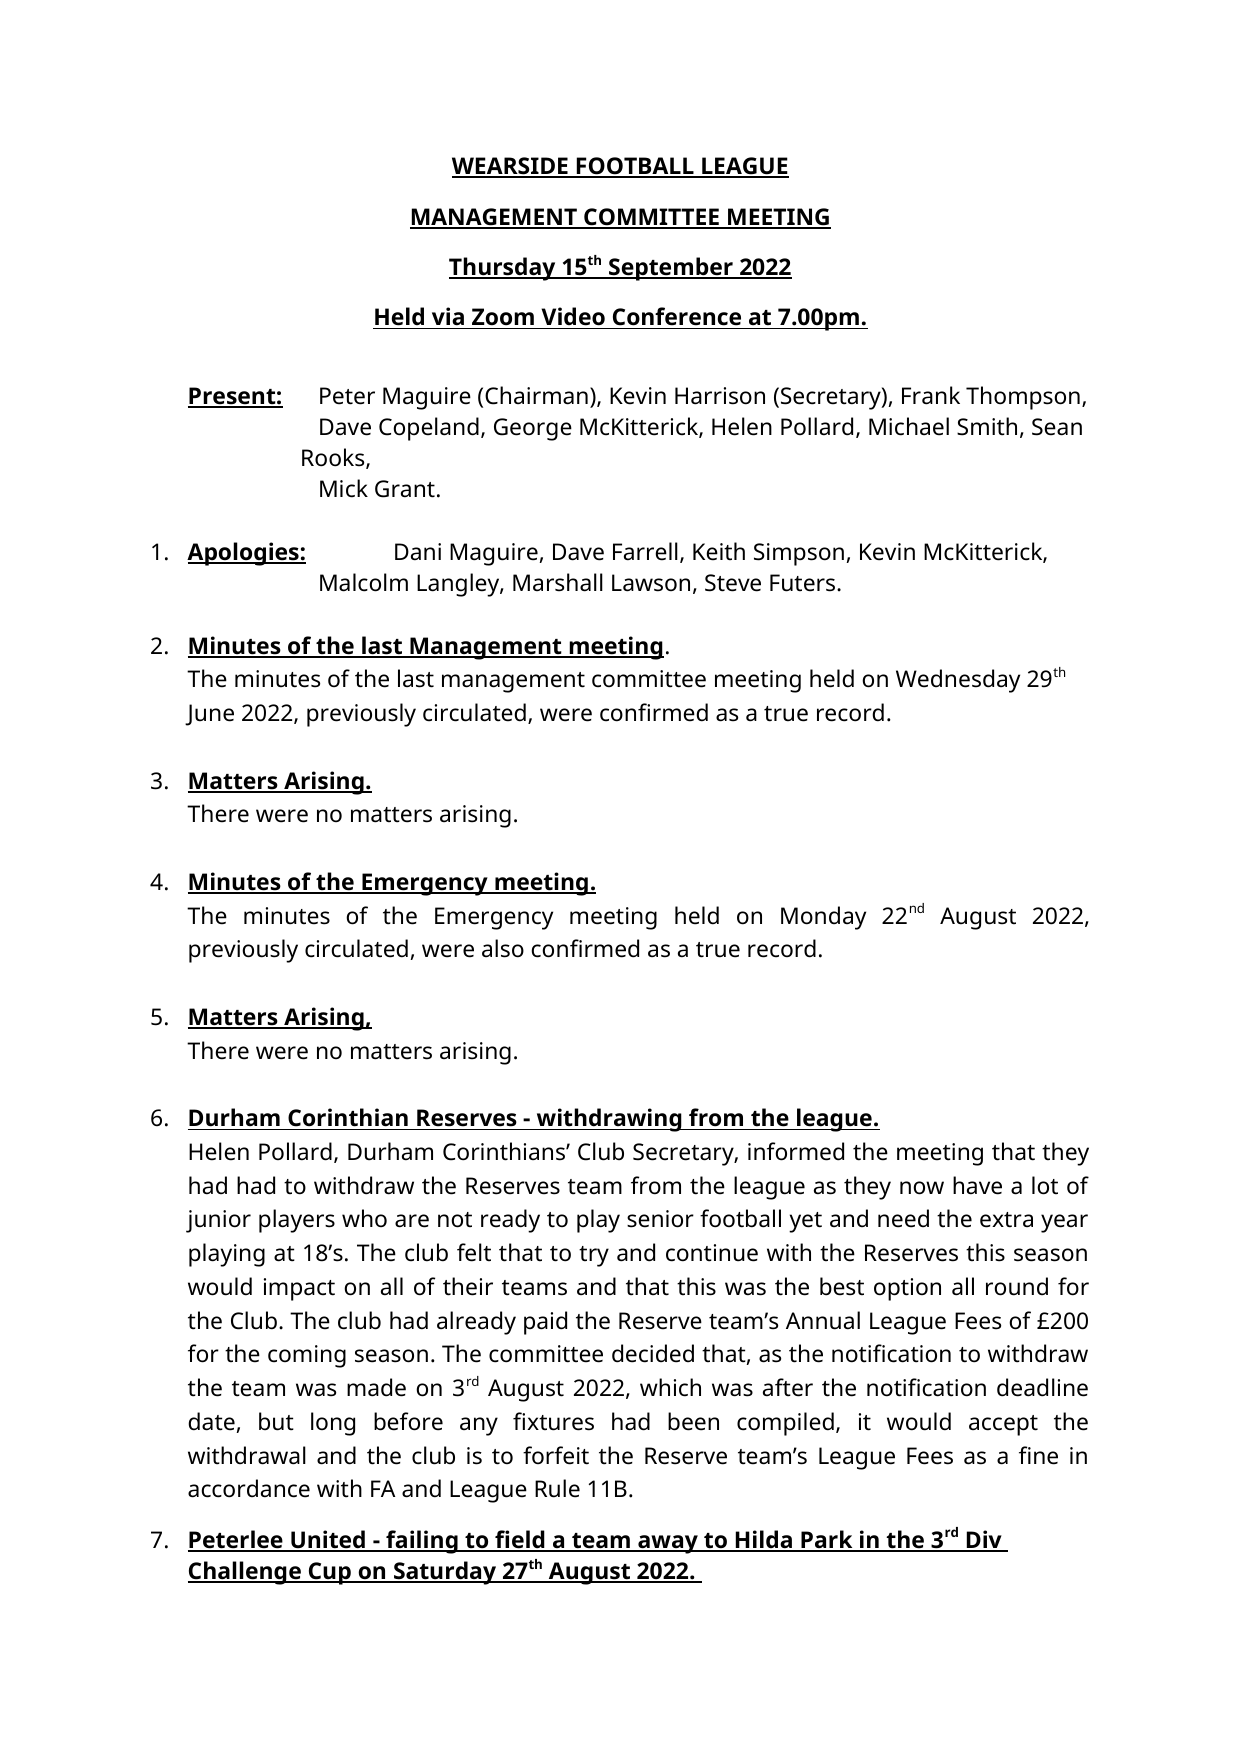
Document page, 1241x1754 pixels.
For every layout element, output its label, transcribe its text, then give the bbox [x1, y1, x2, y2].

list Helen Pollard, Durham Corinthians’ Club Secretary, informed the meeting that they had had to withdraw the Reserves team from the league as they now have a lot of junior players who are not ready to play senior football yet and need the extra year playing at 18’s. The club felt that to try and continue with the Reserves this season would impact on all of their teams and that this was the best option all round for the Club. The club had already paid the Reserve team’s Annual League Fees of £200 for the coming season. The committee decided that, as the notification to withdraw the team was made on 3rd August 2022, which was after the notification deadline date, but long before any fixtures had been compiled, it would accept the withdrawal and the club is to forfeit the Reserve team’s League Fees as a fine in accordance with FA and League Rule 11B. [187, 1136, 1090, 1505]
text Thursday 15th September 2022 [150, 251, 1090, 282]
list The minutes of the last management committee meeting held on Wednesday 29th June 2022, previously circulated, were confirmed as a true record. [187, 663, 1090, 728]
list Apologies: Dani Maguire, Dave Farrell, Keith Simpson, Kevin McKitterick, [150, 536, 1090, 567]
text Held via Zoom Video Conference at 7.00pm. [150, 301, 1090, 332]
list Minutes of the last Management meeting. [150, 630, 1090, 661]
text MANAGEMENT COMMITTEE MEETING [150, 200, 1090, 232]
text Present: Peter Maguire (Chairman), Kevin Harrison (Secretary), Frank Thompson, [187, 380, 1090, 411]
list Minutes of the Emergency meeting. [150, 866, 1090, 897]
text Mick Grant. [300, 473, 1090, 505]
list Matters Arising, [150, 1001, 1090, 1032]
list Peterlee United - failing to field a team away to Hilda Park in the 3rd Div Challenge Cup on Saturday 27th August 2022. [150, 1524, 1090, 1586]
list There were no matters arising. [187, 798, 1090, 830]
list Matters Arising. [150, 765, 1090, 796]
list Durham Corinthian Reserves - withdrawing from the league. [150, 1102, 1090, 1133]
list The minutes of the Emergency meeting held on Monday 22nd August 2022, previously circulated, were also confirmed as a true record. [187, 900, 1090, 965]
text Dave Copeland, George McKitterick, Helen Pollard, Michael Smith, Sean Rooks, [300, 411, 1090, 473]
text Malcolm Langley, Marshall Lawson, Steve Futers. [300, 567, 1090, 598]
text WEARSIDE FOOTBALL LEAGUE [150, 150, 1090, 181]
list There were no matters arising. [187, 1035, 1090, 1066]
